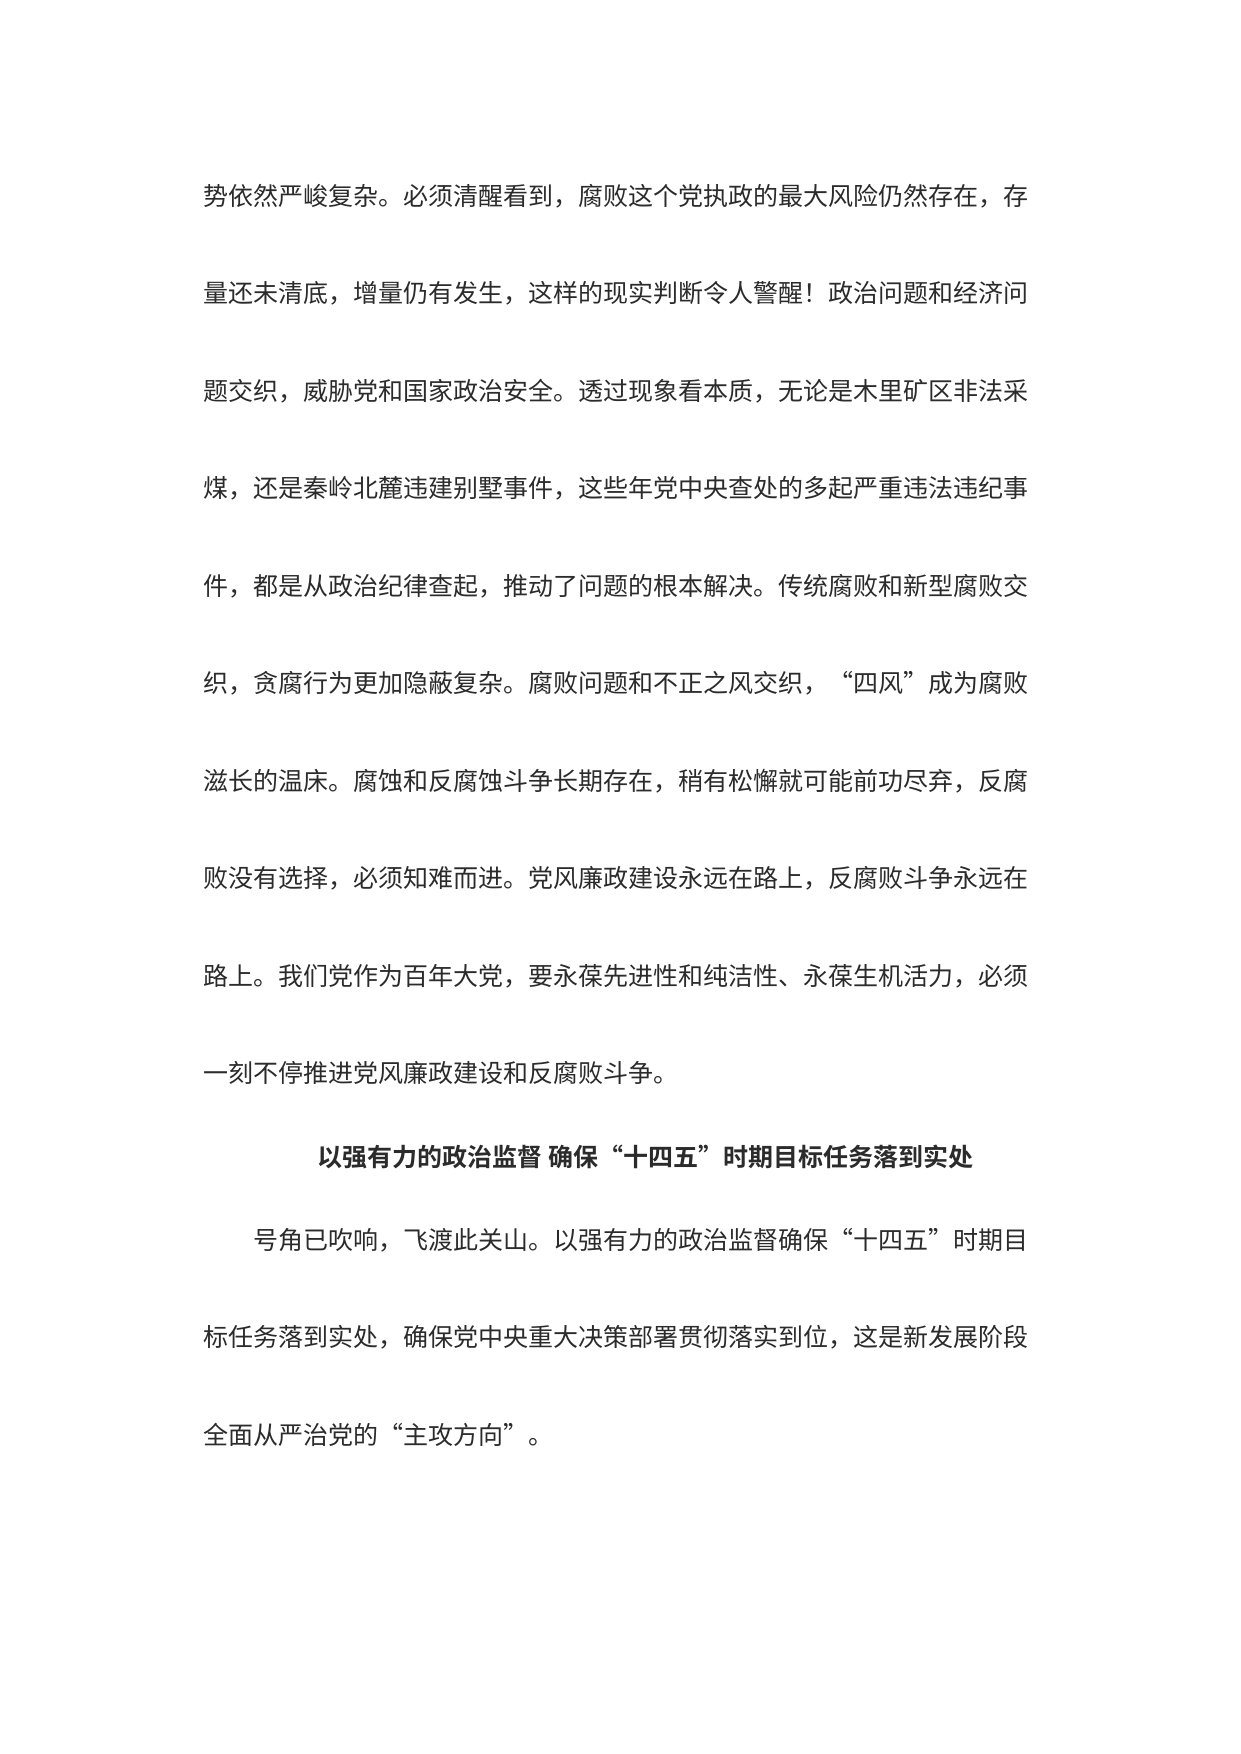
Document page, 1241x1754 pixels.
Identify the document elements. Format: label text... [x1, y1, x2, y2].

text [203, 162, 1037, 1104]
text 以强有力的政治监督 确保“十四五”时期目标任务落到实处 [203, 1123, 1037, 1188]
text 号角已吹响，飞渡此关山。以强有力的政治监督确保“十四五”时期目标任务落到实处，确保党中央重大决策部署贯彻落实到位，这是新发展阶段全面从严治党的“主攻方向”。 [203, 1206, 1037, 1466]
